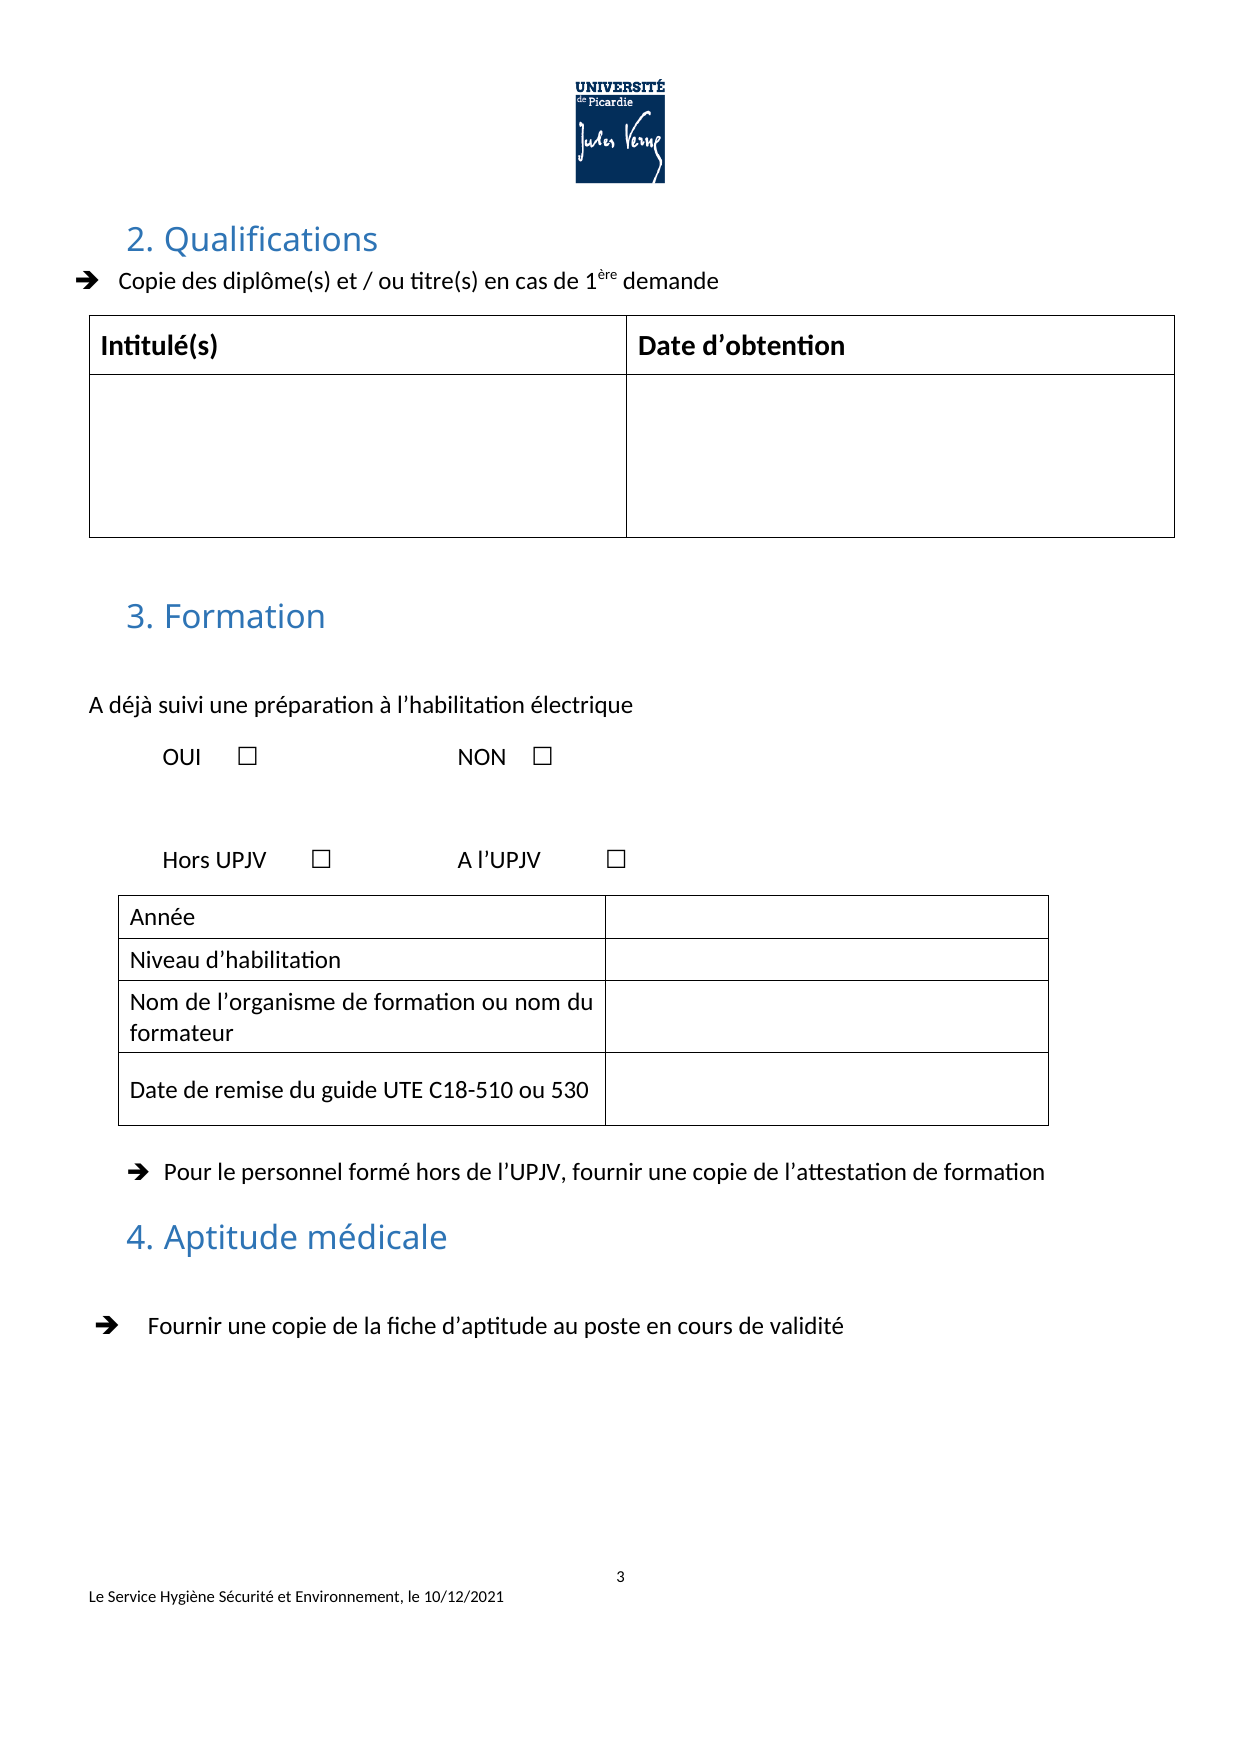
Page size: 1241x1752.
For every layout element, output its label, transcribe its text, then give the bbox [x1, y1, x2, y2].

text OUI NON [89, 738, 1152, 773]
text A déjà suivi une préparation à l’habilitation électrique [89, 689, 1152, 719]
list Copie des diplôme(s) et / ou titre(s) en cas de 1ère demande [74, 265, 1152, 296]
table_cell Nom de l’organisme de formation ou nom du formateur [119, 981, 605, 1052]
table_cell [606, 939, 1048, 980]
table_header [606, 896, 1048, 937]
table_cell [606, 981, 1048, 1052]
subtitle Qualifications [126, 216, 1152, 262]
picture [568, 70, 672, 192]
subtitle Aptitude médicale [126, 1214, 1152, 1259]
table_cell [606, 1053, 1048, 1125]
table_header Année [119, 896, 605, 937]
subtitle Formation [126, 593, 1152, 638]
table_cell [627, 375, 1174, 537]
list Pour le personnel formé hors de l’UPJV, fournir une copie de l’attestation de formation [126, 1156, 1152, 1187]
list Fournir une copie de la fiche d’aptitude au poste en cours de validité [94, 1310, 1152, 1340]
table_header Intitulé(s) [90, 316, 626, 374]
table_cell Niveau d’habilitation [119, 939, 605, 980]
text Hors UPJV A l’UPJV [89, 842, 1152, 876]
table_cell [90, 375, 626, 537]
table_header Date d’obtention [627, 316, 1174, 374]
table_cell Date de remise du guide UTE C18-510 ou 530 [119, 1053, 605, 1125]
